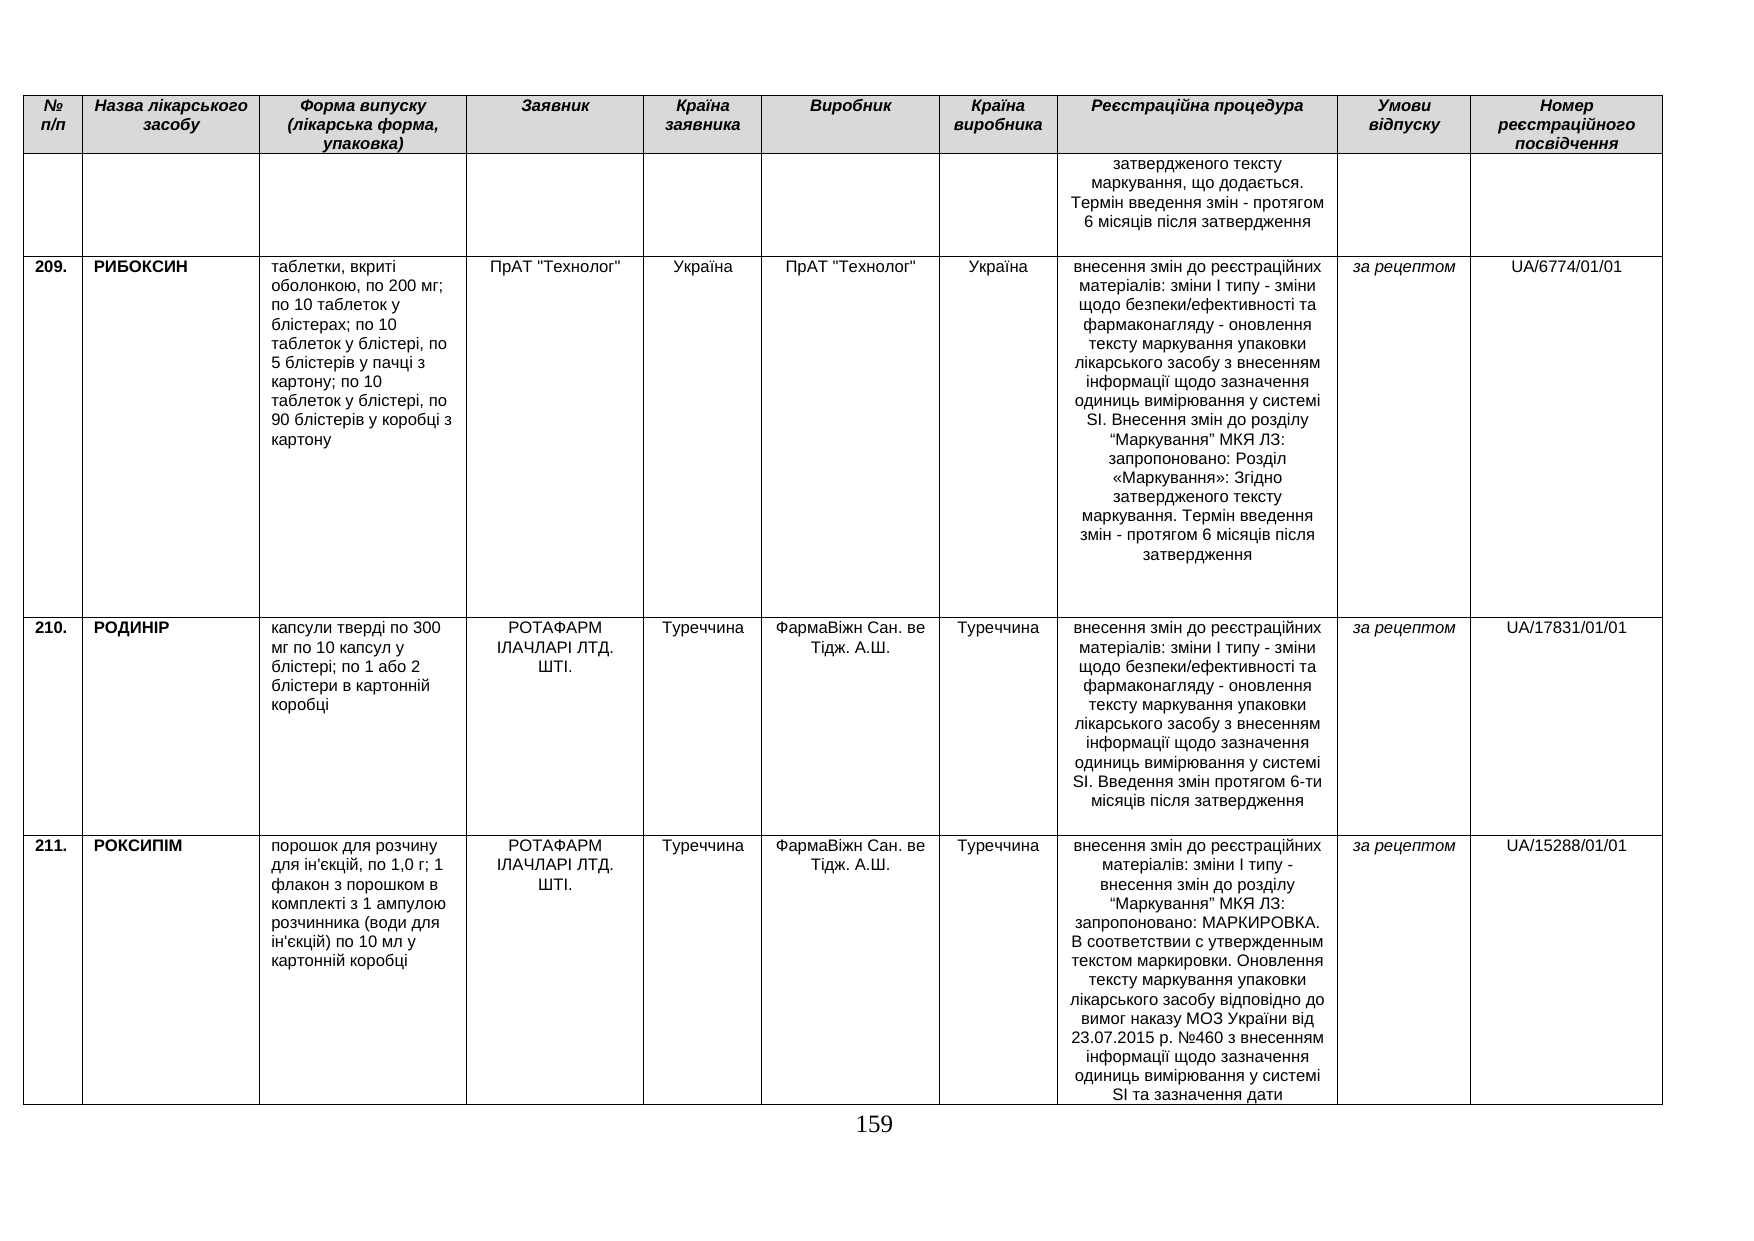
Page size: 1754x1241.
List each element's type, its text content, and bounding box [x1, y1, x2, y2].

table_header Реєстраційна процедура [1058, 96, 1337, 153]
table_header Країна заявника [644, 96, 761, 153]
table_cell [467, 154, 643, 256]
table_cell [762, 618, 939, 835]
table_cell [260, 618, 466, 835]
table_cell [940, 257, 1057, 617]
table_header Назва лікарського засобу [83, 96, 259, 153]
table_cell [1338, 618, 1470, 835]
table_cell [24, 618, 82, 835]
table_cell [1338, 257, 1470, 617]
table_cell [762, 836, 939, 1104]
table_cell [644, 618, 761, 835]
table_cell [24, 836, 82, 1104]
table_header Форма випуску (лікарська форма, упаковка) [260, 96, 466, 153]
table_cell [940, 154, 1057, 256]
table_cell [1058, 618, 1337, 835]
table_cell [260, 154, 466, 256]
table_header Номер реєстраційного посвідчення [1471, 96, 1662, 153]
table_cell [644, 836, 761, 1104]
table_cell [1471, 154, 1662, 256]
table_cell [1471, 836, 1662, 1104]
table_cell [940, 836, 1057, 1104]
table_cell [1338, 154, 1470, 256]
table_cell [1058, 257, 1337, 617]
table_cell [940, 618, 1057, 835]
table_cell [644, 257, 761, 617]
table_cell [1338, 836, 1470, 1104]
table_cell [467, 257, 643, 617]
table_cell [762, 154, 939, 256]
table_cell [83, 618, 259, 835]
table_header Країна виробника [940, 96, 1057, 153]
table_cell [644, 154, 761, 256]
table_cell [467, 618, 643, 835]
table_header Виробник [762, 96, 939, 153]
table_header № п/п [24, 96, 82, 153]
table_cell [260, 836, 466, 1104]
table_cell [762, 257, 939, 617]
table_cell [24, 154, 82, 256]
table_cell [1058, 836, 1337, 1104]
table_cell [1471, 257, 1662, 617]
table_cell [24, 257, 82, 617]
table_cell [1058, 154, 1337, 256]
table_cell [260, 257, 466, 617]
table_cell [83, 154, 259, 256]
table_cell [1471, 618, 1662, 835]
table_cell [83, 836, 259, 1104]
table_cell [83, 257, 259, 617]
table_header Умови відпуску [1338, 96, 1470, 153]
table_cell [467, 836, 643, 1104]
table_header Заявник [467, 96, 643, 153]
